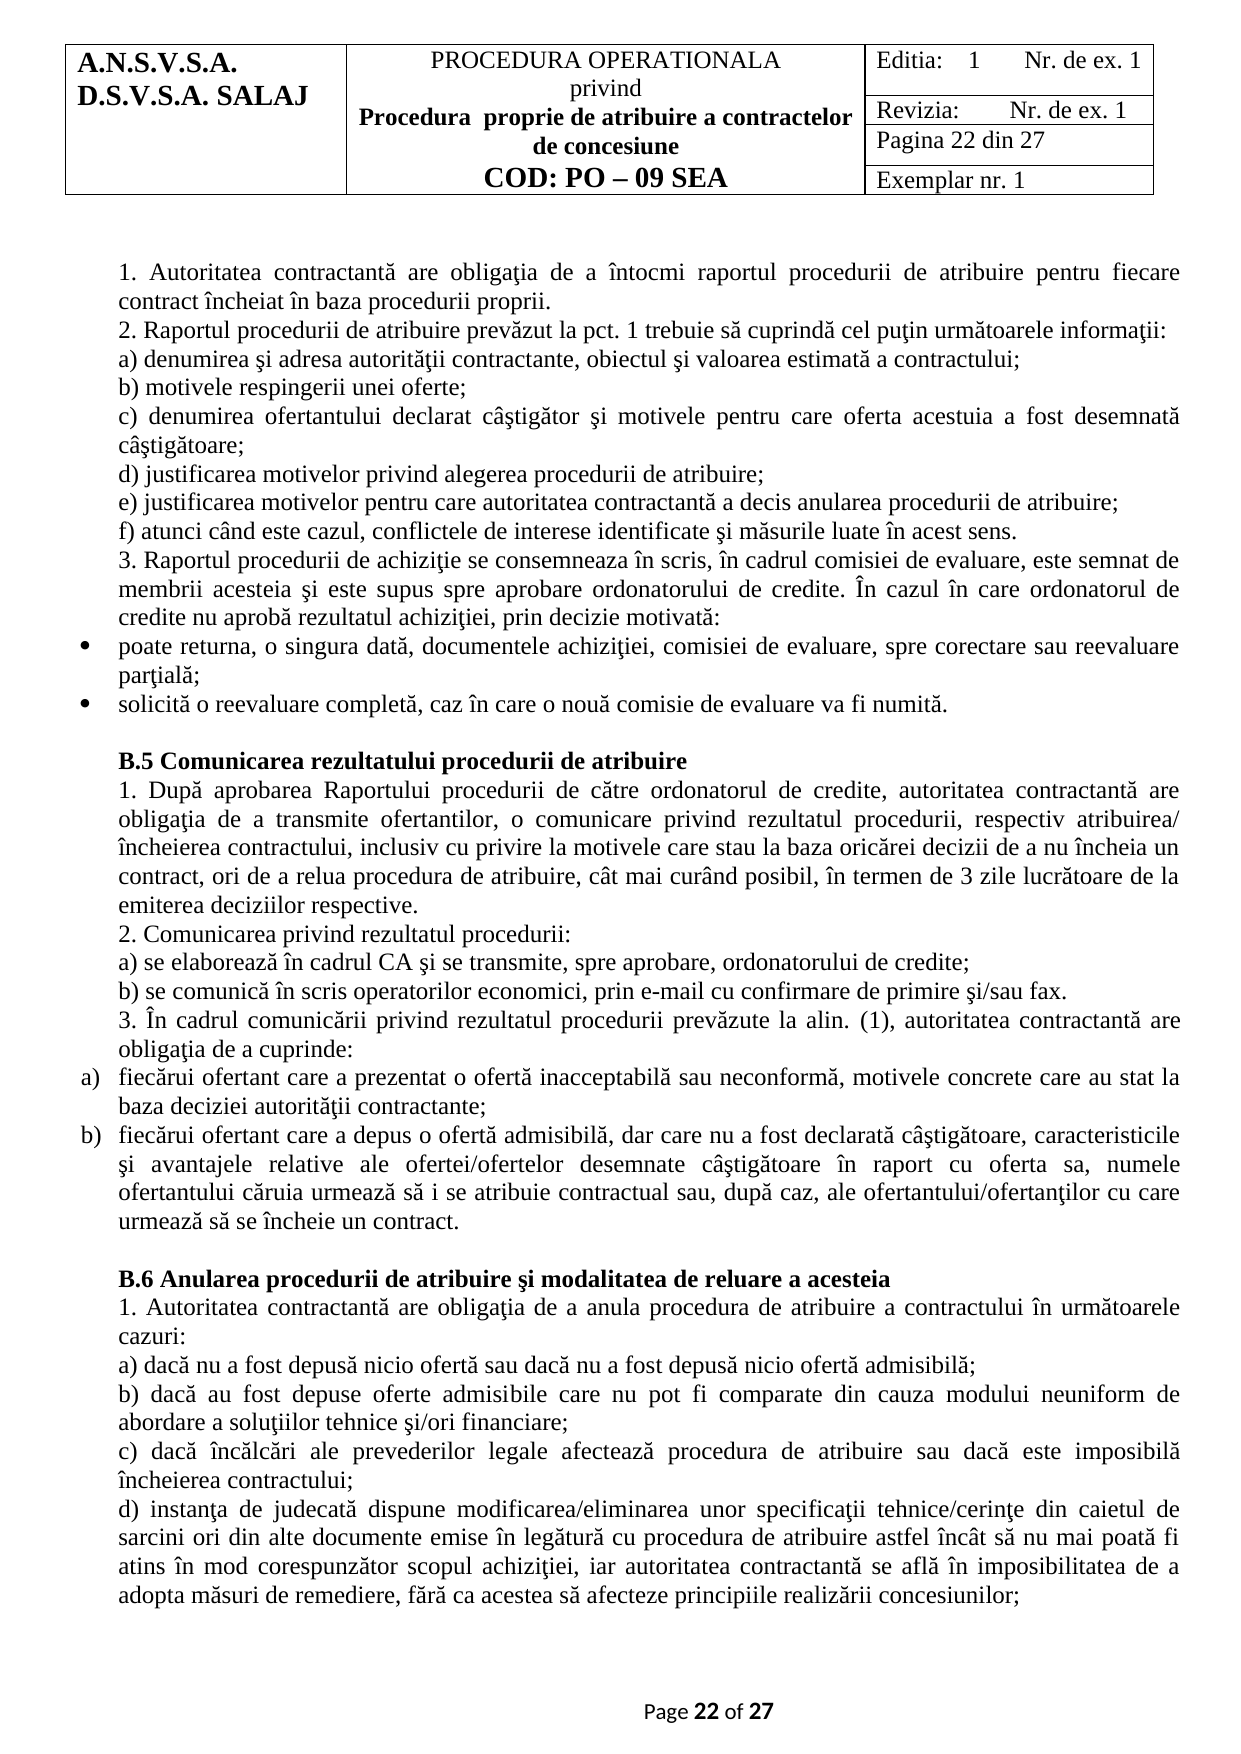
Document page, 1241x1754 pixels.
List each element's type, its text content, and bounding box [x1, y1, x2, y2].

text b) se comunică în scris operatorilor economici, prin e-mail cu confirmare de primire şi/sau fax. [118, 976, 1181, 1005]
text 1. Autoritatea contractantă are obligaţia de a întocmi raportul procedurii de atribuire pentru fiecare contract încheiat în baza procedurii proprii. [118, 257, 1181, 315]
text 3. Raportul procedurii de achiziţie se consemneaza în scris, în cadrul comisiei de evaluare, este semnat de membrii acesteia şi este supus spre aprobare ordonatorului de credite. În cazul în care ordonatorul de credite nu aprobă rezultatul achiziţiei, prin decizie motivată: [118, 545, 1181, 631]
text a) denumirea şi adresa autorităţii contractante, obiectul şi valoarea estimată a contractului; [118, 344, 1181, 372]
list solicită o reevaluare completă, caz în care o nouă comisie de evaluare va fi numită. [81, 689, 1181, 717]
text f) atunci când este cazul, conflictele de interese identificate şi măsurile luate în acest sens. [118, 516, 1181, 545]
list fiecărui ofertant care a depus o ofertă admisibilă, dar care nu a fost declarată câştigătoare, caracteristicile şi avantajele relative ale ofertei/ofertelor desemnate câştigătoare în raport cu oferta sa, numele ofertantului căruia urmează să i se atribuie contractual sau, după caz, ale ofertantului/ofertanţilor cu care urmează să se încheie un contract. [81, 1120, 1181, 1235]
text 2. Raportul procedurii de atribuire prevăzut la pct. 1 trebuie să cuprindă cel puţin următoarele informaţii: [118, 315, 1181, 344]
text d) instanţa de judecată dispune modificarea/eliminarea unor specificaţii tehnice/cerinţe din caietul de sarcini ori din alte documente emise în legătură cu procedura de atribuire astfel încât să nu mai poată fi atins în mod corespunzător scopul achiziţiei, iar autoritatea contractantă se află în imposibilitatea de a adopta măsuri de remediere, fără ca acestea să afecteze principiile realizării concesiunilor; [118, 1494, 1181, 1609]
text d) justificarea motivelor privind alegerea procedurii de atribuire; [118, 459, 1181, 487]
text 1. După aprobarea Raportului procedurii de către ordonatorul de credite, autoritatea contractantă are obligaţia de a transmite ofertantilor, o comunicare privind rezultatul procedurii, respectiv atribuirea/ încheierea contractului, inclusiv cu privire la motivele care stau la baza oricărei decizii de a nu încheia un contract, ori de a relua procedura de atribuire, cât mai curând posibil, în termen de 3 zile lucrătoare de la emiterea deciziilor respective. [118, 775, 1181, 919]
text a) dacă nu a fost depusă nicio ofertă sau dacă nu a fost depusă nicio ofertă admisibilă; [118, 1350, 1181, 1379]
text 2. Comunicarea privind rezultatul procedurii: [118, 919, 1181, 947]
text a) se elaborează în cadrul CA şi se transmite, spre aprobare, ordonatorului de credite; [118, 947, 1181, 976]
text b) dacă au fost depuse oferte admisibile care nu pot fi comparate din cauza modului neuniform de abordare a soluţiilor tehnice şi/ori financiare; [118, 1379, 1181, 1436]
text B.5 Comunicarea rezultatului procedurii de atribuire [118, 746, 1181, 775]
text e) justificarea motivelor pentru care autoritatea contractantă a decis anularea procedurii de atribuire; [118, 487, 1181, 516]
list poate returna, o singura dată, documentele achiziţiei, comisiei de evaluare, spre corectare sau reevaluare parţială; [81, 631, 1181, 689]
text b) motivele respingerii unei oferte; [118, 372, 1181, 401]
text B.6 Anularea procedurii de atribuire şi modalitatea de reluare a acesteia [118, 1264, 1181, 1292]
list fiecărui ofertant care a prezentat o ofertă inacceptabilă sau neconformă, motivele concrete care au stat la baza deciziei autorităţii contractante; [81, 1062, 1181, 1120]
text 1. Autoritatea contractantă are obligaţia de a anula procedura de atribuire a contractului în următoarele cazuri: [118, 1292, 1181, 1350]
text c) denumirea ofertantului declarat câştigător şi motivele pentru care oferta acestuia a fost desemnată câştigătoare; [118, 401, 1181, 459]
text 3. În cadrul comunicării privind rezultatul procedurii prevăzute la alin. (1), autoritatea contractantă are obligaţia de a cuprinde: [118, 1005, 1181, 1062]
text c) dacă încălcări ale prevederilor legale afectează procedura de atribuire sau dacă este imposibilă încheierea contractului; [118, 1436, 1181, 1494]
